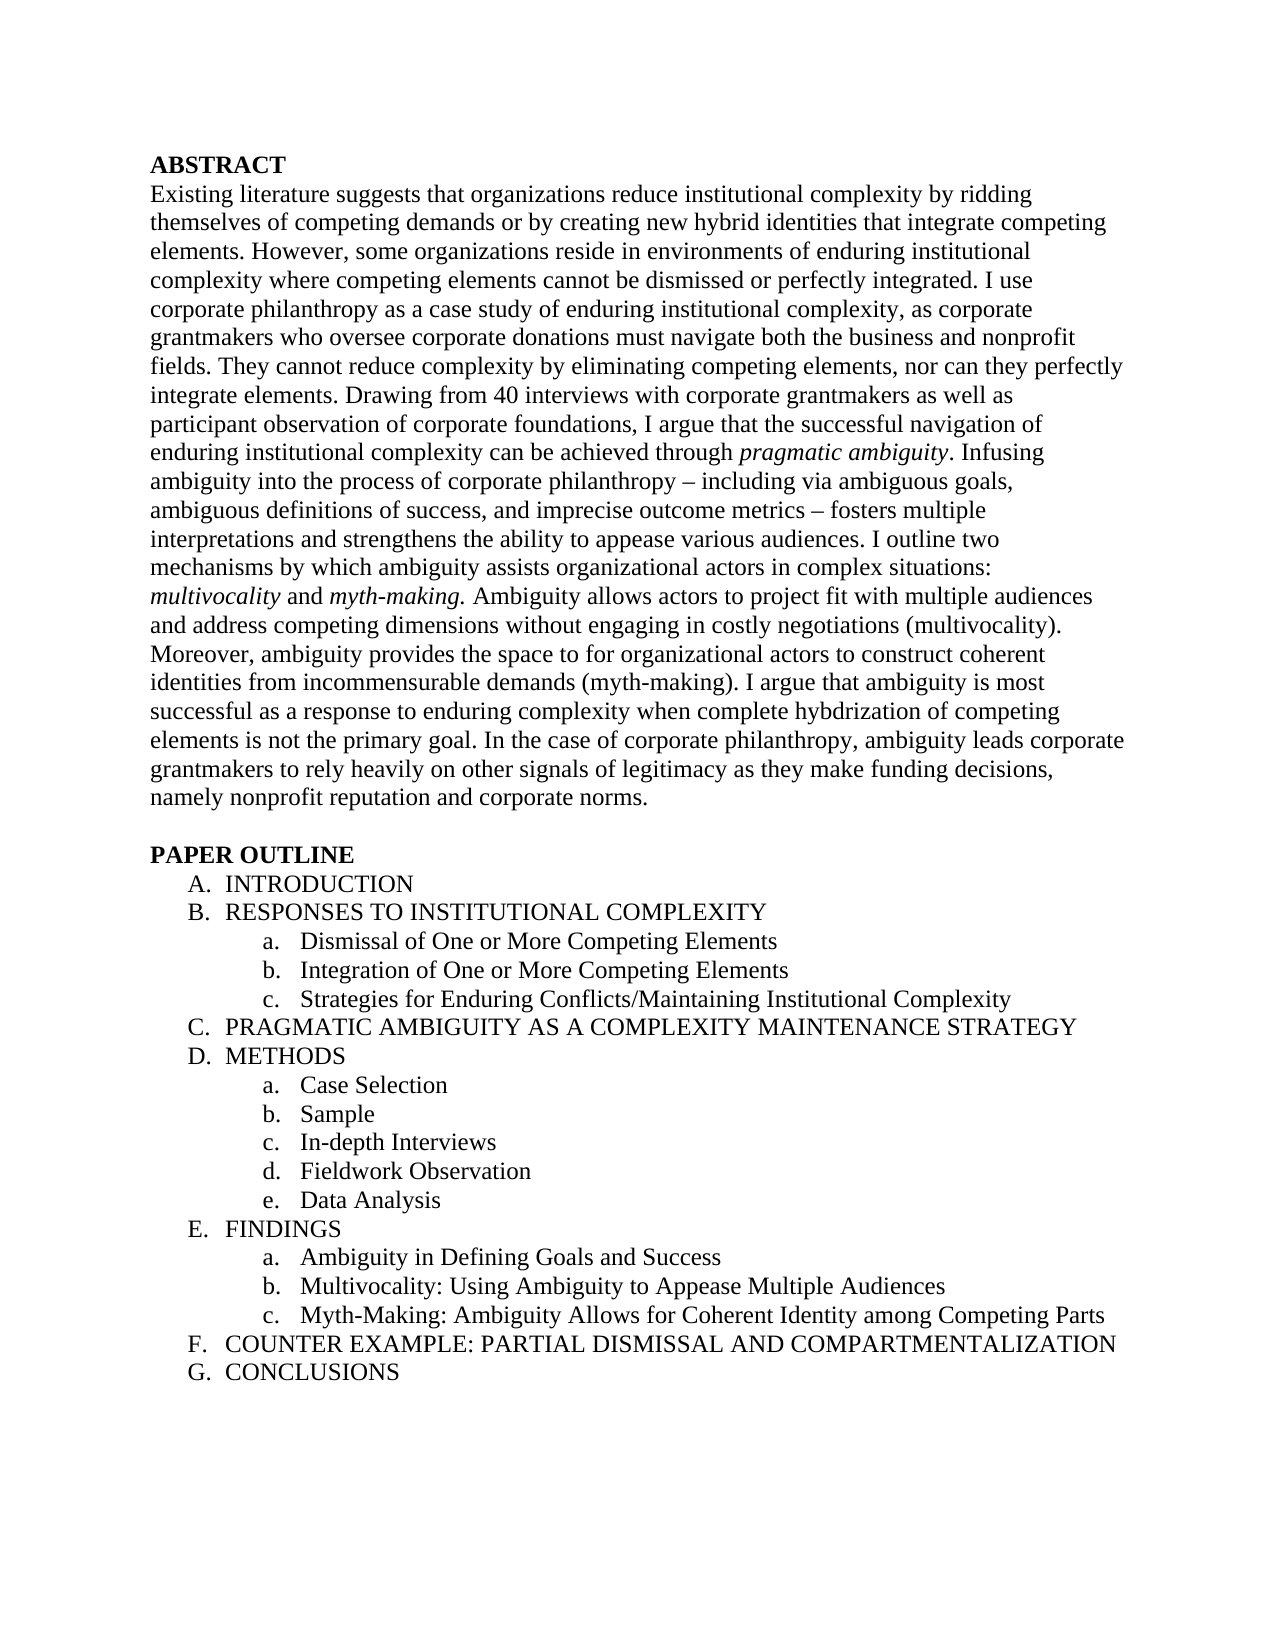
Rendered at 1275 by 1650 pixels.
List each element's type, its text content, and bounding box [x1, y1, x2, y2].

list CONCLUSIONS [187, 1357, 1125, 1386]
list Ambiguity in Defining Goals and Success [262, 1242, 1125, 1271]
text Existing literature suggests that organizations reduce institutional complexity by ridding themselves of competing demands or by creating new hybrid identities that integrate competing elements. However, some organizations reside in environments of enduring institutional complexity where competing elements cannot be dismissed or perfectly integrated. I use corporate philanthropy as a case study of enduring institutional complexity, as corporate grantmakers who oversee corporate donations must navigate both the business and nonprofit fields. They cannot reduce complexity by eliminating competing elements, nor can they perfectly integrate elements. Drawing from 40 interviews with corporate grantmakers as well as participant observation of corporate foundations, I argue that the successful navigation of enduring institutional complexity can be achieved through pragmatic ambiguity. Infusing ambiguity into the process of corporate philanthropy – including via ambiguous goals, ambiguous definitions of success, and imprecise outcome metrics – fosters multiple interpretations and strengthens the ability to appease various audiences. I outline two mechanisms by which ambiguity assists organizational actors in complex situations: multivocality and myth-making. Ambiguity allows actors to project fit with multiple audiences and address competing dimensions without engaging in costly negotiations (multivocality). Moreover, ambiguity provides the space to for organizational actors to construct coherent identities from incommensurable demands (myth-making). I argue that ambiguity is most successful as a response to enduring complexity when complete hybdrization of competing elements is not the primary goal. In the case of corporate philanthropy, ambiguity leads corporate grantmakers to rely heavily on other signals of legitimacy as they make funding decisions, namely nonprofit reputation and corporate norms. [150, 179, 1125, 811]
list COUNTER EXAMPLE: PARTIAL DISMISSAL AND COMPARTMENTALIZATION [187, 1329, 1125, 1357]
list Data Analysis [262, 1185, 1125, 1214]
list Case Selection [262, 1070, 1125, 1099]
list PRAGMATIC AMBIGUITY AS A COMPLEXITY MAINTENANCE STRATEGY [187, 1012, 1125, 1041]
text ABSTRACT [150, 150, 1125, 179]
list In-depth Interviews [262, 1127, 1125, 1156]
list Sample [262, 1099, 1125, 1127]
list INTRODUCTION [187, 869, 1125, 897]
list Fieldwork Observation [262, 1156, 1125, 1185]
list Strategies for Enduring Conflicts/Maintaining Institutional Complexity [262, 984, 1125, 1012]
list METHODS [187, 1041, 1125, 1070]
list Multivocality: Using Ambiguity to Appease Multiple Audiences [262, 1271, 1125, 1300]
text PAPER OUTLINE [150, 840, 1125, 869]
list FINDINGS [187, 1214, 1125, 1242]
list RESPONSES TO INSTITUTIONAL COMPLEXITY [187, 897, 1125, 926]
list Myth-Making: Ambiguity Allows for Coherent Identity among Competing Parts [262, 1300, 1125, 1329]
list Dismissal of One or More Competing Elements [262, 926, 1125, 955]
list Integration of One or More Competing Elements [262, 955, 1125, 984]
